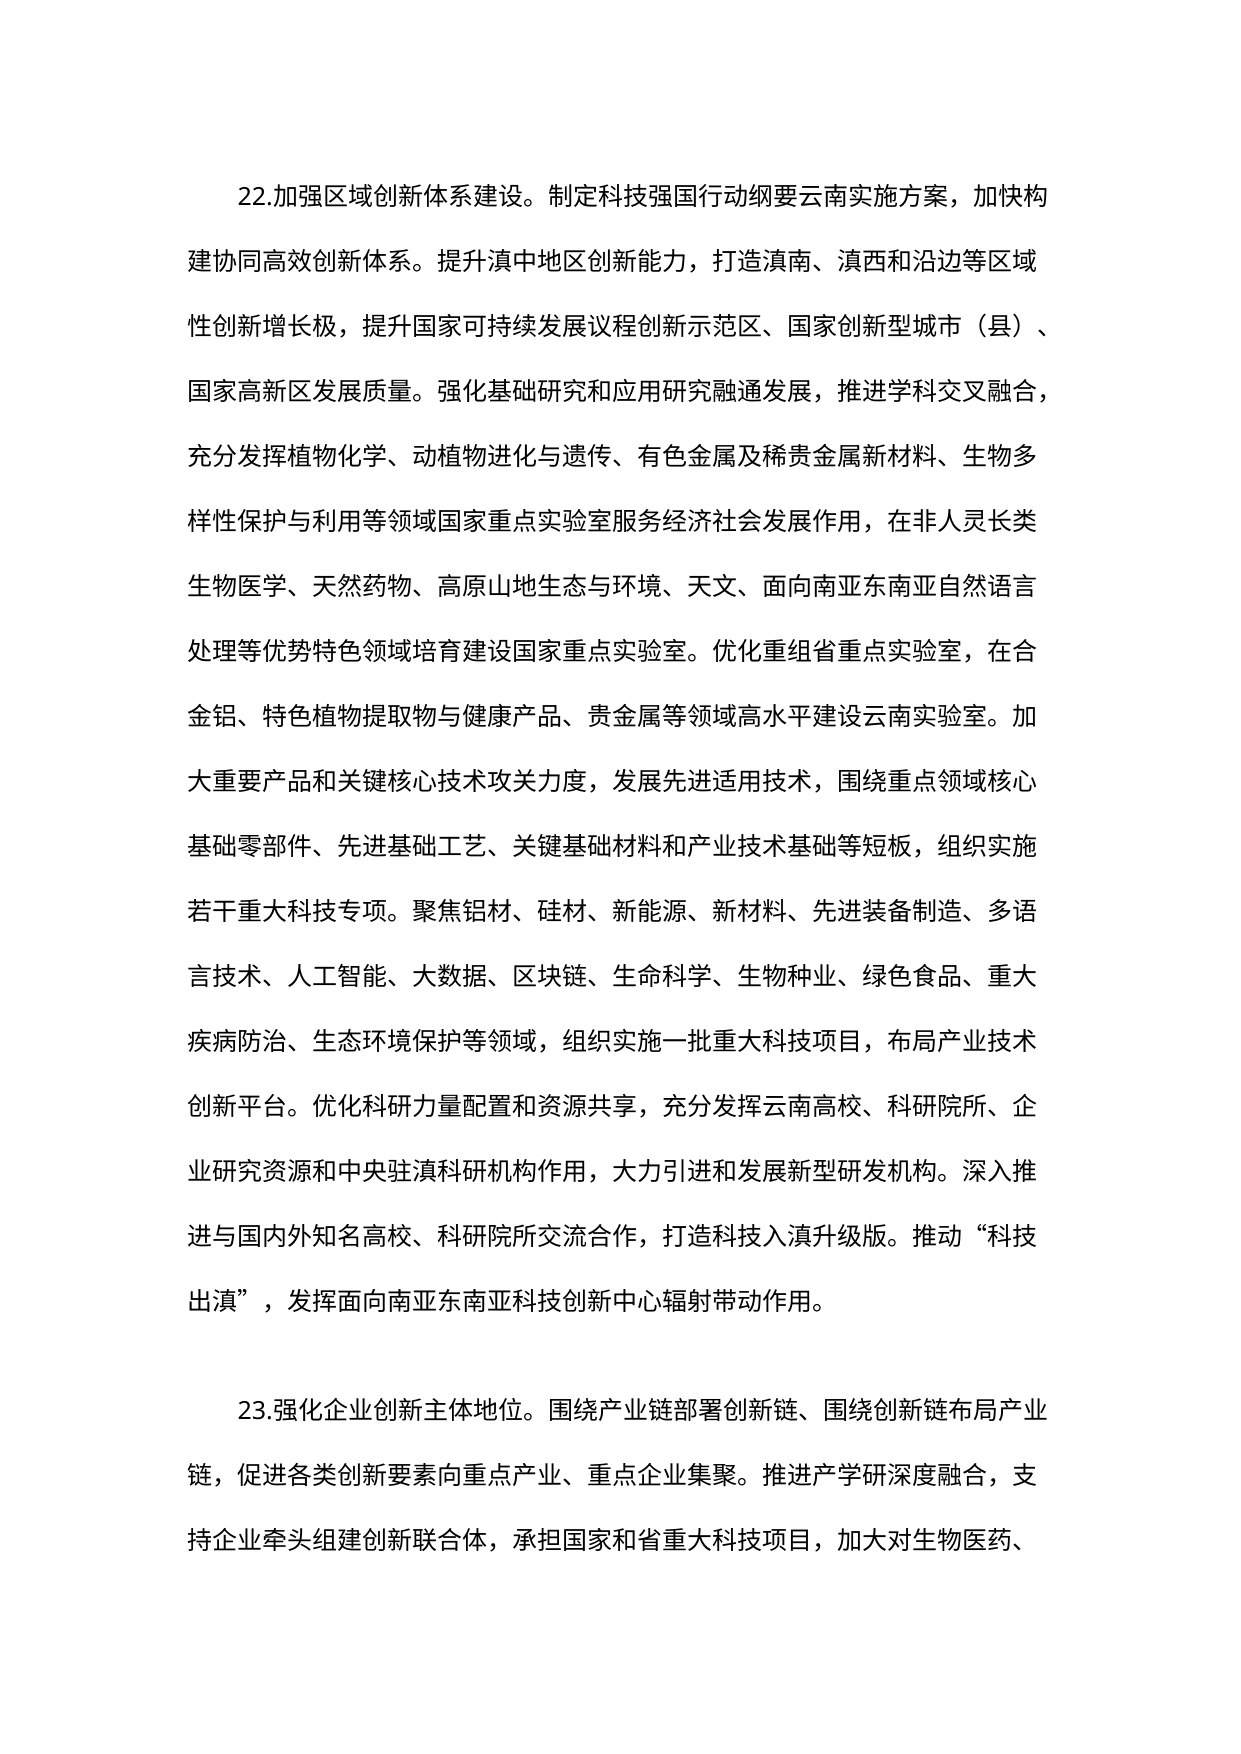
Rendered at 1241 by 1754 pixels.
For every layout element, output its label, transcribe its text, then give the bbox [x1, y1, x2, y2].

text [187, 1376, 1053, 1571]
text 22.加强区域创新体系建设。制定科技强国行动纲要云南实施方案，加快构建协同高效创新体系。提升滇中地区创新能力，打造滇南、滇西和沿边等区域性创新增长极，提升国家可持续发展议程创新示范区、国家创新型城市（县）、国家高新区发展质量。强化基础研究和应用研究融通发展，推进学科交叉融合，充分发挥植物化学、动植物进化与遗传、有色金属及稀贵金属新材料、生物多样性保护与利用等领域国家重点实验室服务经济社会发展作用，在非人灵长类生物医学、天然药物、高原山地生态与环境、天文、面向南亚东南亚自然语言处理等优势特色领域培育建设国家重点实验室。优化重组省重点实验室，在合金铝、特色植物提取物与健康产品、贵金属等领域高水平建设云南实验室。加大重要产品和关键核心技术攻关力度，发展先进适用技术，围绕重点领域核心基础零部件、先进基础工艺、关键基础材料和产业技术基础等短板，组织实施若干重大科技专项。聚焦铝材、硅材、新能源、新材料、先进装备制造、多语言技术、人工智能、大数据、区块链、生命科学、生物种业、绿色食品、重大疾病防治、生态环境保护等领域，组织实施一批重大科技项目，布局产业技术创新平台。优化科研力量配置和资源共享，充分发挥云南高校、科研院所、企业研究资源和中央驻滇科研机构作用，大力引进和发展新型研发机构。深入推进与国内外知名高校、科研院所交流合作，打造科技入滇升级版。推动“科技出滇”，发挥面向南亚东南亚科技创新中心辐射带动作用。 [187, 162, 1053, 1332]
